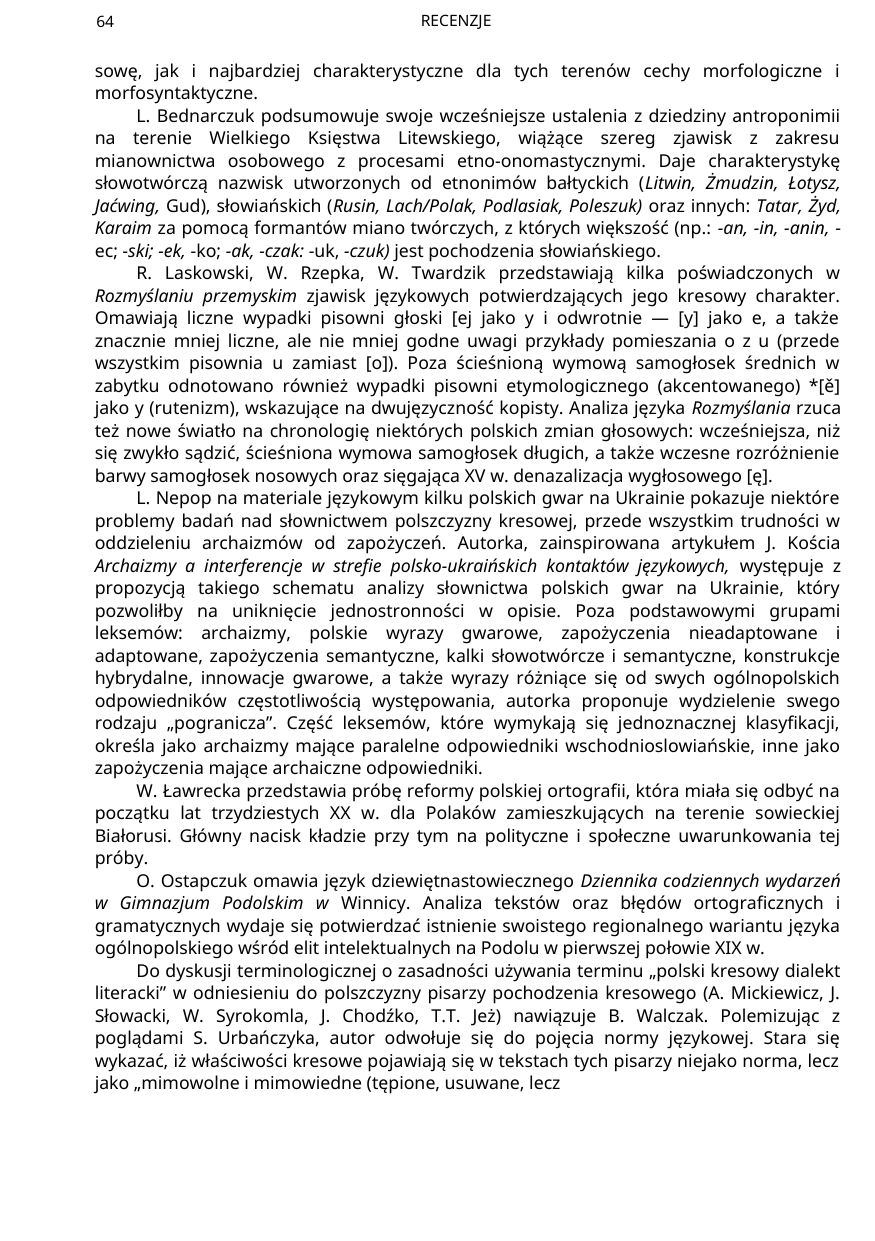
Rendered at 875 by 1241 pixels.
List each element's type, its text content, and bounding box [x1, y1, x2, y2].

text Do dyskusji terminologicznej o zasadności używania terminu „polski kresowy dialekt literacki” w odniesieniu do polszczyzny pisarzy pochodzenia kresowego (A. Mickiewicz, J. Słowacki, W. Syrokomla, J. Chodźko, T.T. Jeż) nawiązuje B. Walczak. Polemizując z poglądami S. Urbańczyka, autor odwołuje się do pojęcia normy językowej. Stara się wykazać, iż właściwości kresowe pojawiają się w tekstach tych pisarzy niejako norma, lecz jako „mimowolne i mimowiedne (tępione, usuwane, lecz [94, 959, 841, 1094]
text sowę, jak i najbardziej charakterystyczne dla tych terenów cechy morfologiczne i morfosyntaktyczne. [94, 59, 841, 104]
text L. Bednarczuk podsumowuje swoje wcześniejsze ustalenia z dziedziny antroponimii na terenie Wielkiego Księstwa Litewskiego, wiążące szereg zjawisk z zakresu mianownictwa osobowego z procesami etno-onomastycznymi. Daje charakterystykę słowotwórczą nazwisk utworzonych od etnonimów bałtyckich (Litwin, Żmudzin, Łotysz, Jaćwing, Gud), słowiańskich (Rusin, Lach/Polak, Podlasiak, Poleszuk) oraz innych: Tatar, Żyd, Karaim za pomocą formantów miano twórczych, z których większość (np.: -an, -in, -anin, -ec; -ski; -ek, -ko; -ak, -czak: -uk, -czuk) jest pochodzenia słowiańskiego. [94, 104, 841, 262]
text 64 [96, 15, 114, 31]
text RECENZJE [421, 14, 491, 29]
text O. Ostapczuk omawia język dziewiętnastowiecznego Dziennika codziennych wydarzeń w Gimnazjum Podolskim w Winnicy. Analiza tekstów oraz błędów ortograficznych i gramatycznych wydaje się potwierdzać istnienie swoistego regionalnego wariantu języka ogólnopolskiego wśród elit intelektualnych na Podolu w pierwszej połowie XIX w. [94, 869, 841, 959]
text R. Laskowski, W. Rzepka, W. Twardzik przedstawiają kilka poświadczonych w Rozmyślaniu przemyskim zjawisk językowych potwierdzających jego kresowy charakter. Omawiają liczne wypadki pisowni głoski [ej jako y i odwrotnie — [y] jako e, a także znacznie mniej liczne, ale nie mniej godne uwagi przykłady pomieszania o z u (przede wszystkim pisownia u zamiast [o]). Poza ścieśnioną wymową samogłosek średnich w zabytku odnotowano również wypadki pisowni etymologicznego (akcentowanego) *[ě] jako y (rutenizm), wskazujące na dwujęzyczność kopisty. Analiza języka Rozmyślania rzuca też nowe światło na chronologię niektórych polskich zmian głosowych: wcześniejsza, niż się zwykło sądzić, ścieśniona wymowa samogłosek długich, a także wczesne rozróżnienie barwy samogłosek nosowych oraz sięgająca XV w. denazalizacja wygłosowego [ę]. [94, 262, 841, 487]
text W. Ławrecka przedstawia próbę reformy polskiej ortografii, która miała się odbyć na początku lat trzydziestych XX w. dla Polaków zamieszkujących na terenie sowieckiej Białorusi. Główny nacisk kładzie przy tym na polityczne i społeczne uwarunkowania tej próby. [94, 779, 841, 869]
text L. Nepop na materiale językowym kilku polskich gwar na Ukrainie pokazuje niektóre problemy badań nad słownictwem polszczyzny kresowej, przede wszystkim trudności w oddzieleniu archaizmów od zapożyczeń. Autorka, zainspirowana artykułem J. Kościa Archaizmy a interferencje w strefie polsko-ukraińskich kontaktów językowych, występuje z propozycją takiego schematu analizy słownictwa polskich gwar na Ukrainie, który pozwoliłby na uniknięcie jednostronności w opisie. Poza podstawowymi grupami leksemów: archaizmy, polskie wyrazy gwarowe, zapożyczenia nieadaptowane i adaptowane, zapożyczenia semantyczne, kalki słowotwórcze i semantyczne, konstrukcje hybrydalne, innowacje gwarowe, a także wyrazy różniące się od swych ogólnopolskich odpowiedników częstotliwością występowania, autorka proponuje wydzielenie swego rodzaju „pogranicza”. Część leksemów, które wymykają się jednoznacznej klasyfikacji, określa jako archaizmy mające paralelne odpowiedniki wschodnioslowiańskie, inne jako zapożyczenia mające archaiczne odpowiedniki. [94, 487, 841, 779]
